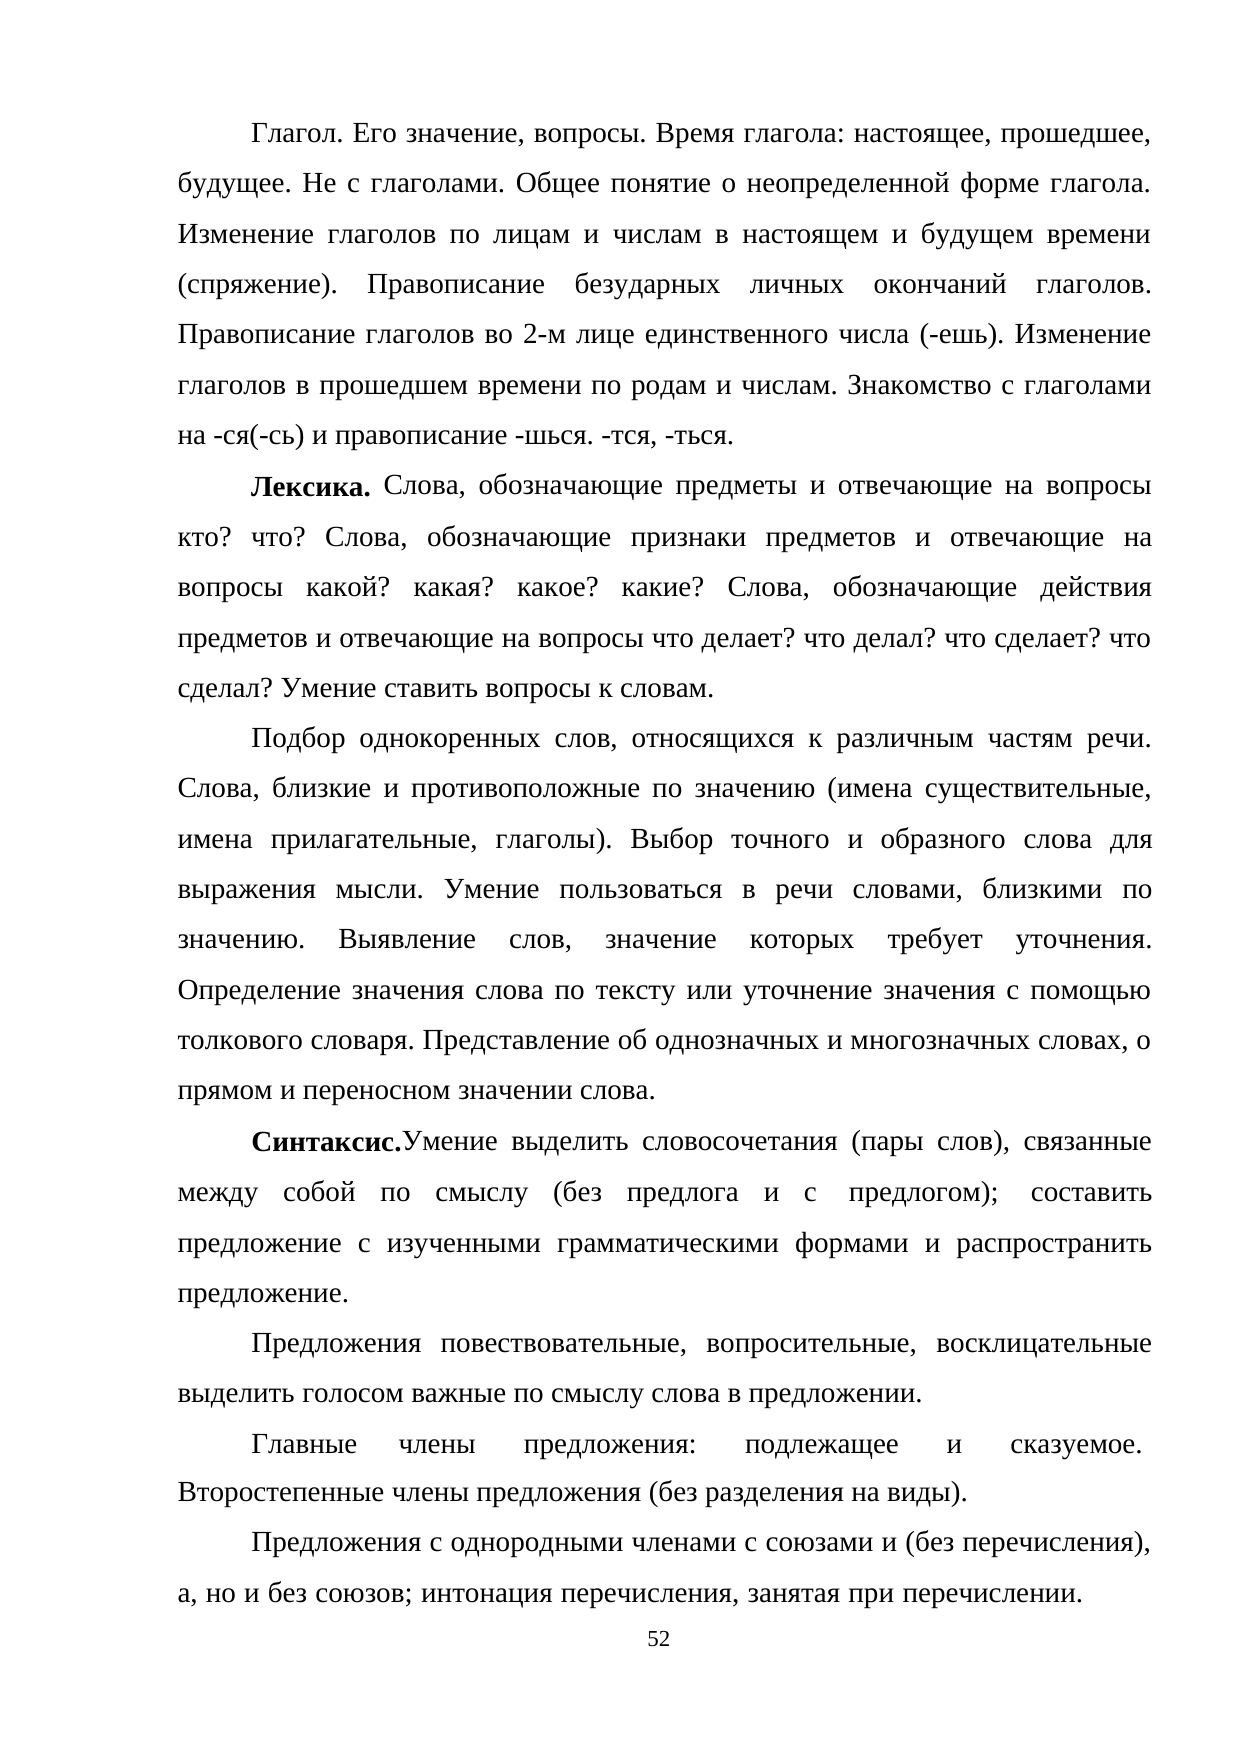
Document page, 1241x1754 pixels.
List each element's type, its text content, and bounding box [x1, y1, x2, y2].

text Лексика. Слова, обозначающие предметы и отвечающие на вопросы кто? что? Слова, обозначающие признаки предметов и отвечающие на вопросы какой? какая? какое? какие? Слова, обозначающие действия предметов и отвечающие на вопросы что делает? что делал? что сделает? что сделал? Умение ставить вопросы к словам. [177, 467, 1152, 703]
text Второстепенные члены предложения (без разделения на виды). [177, 1474, 1228, 1508]
text Предложения повествовательные, вопросительные, восклицательные выделить голосом важные по смыслу слова в предложении. [177, 1325, 1152, 1409]
text Подбор однокоренных слов, относящихся к различным частям речи. Слова, близкие и противоположные по значению (имена существительные, имена прилагательные, глаголы). Выбор точного и образного слова для выражения мысли. Умение пользоваться в речи словами, близкими по значению. Выявление слов, значение которых требует уточнения. Определение значения слова по тексту или уточнение значения с помощью толкового словаря. Представление об однозначных и многозначных словах, о прямом и переносном значении слова. [177, 720, 1152, 1106]
text Предложения с однородными членами с союзами и (без перечисления), а, но и без союзов; интонация перечисления, занятая при перечислении. [177, 1524, 1152, 1608]
text Синтаксис.Умение выделить словосочетания (пары слов), связанные между собой по смыслу (без предлога и с предлогом); составить предложение с изученными грамматическими формами и распространить предложение. [177, 1123, 1152, 1308]
text Глагол. Его значение, вопросы. Время глагола: настоящее, прошедшее, будущее. Не с глаголами. Общее понятие о неопределенной форме глагола. Изменение глаголов по лицам и числам в настоящем и будущем времени (спряжение). Правописание безударных личных окончаний глаголов. Правописание глаголов во 2-м лице единственного числа (-ешь). Изменение глаголов в прошедшем времени по родам и числам. Знакомство с глаголами на -ся(-сь) и правописание -шься. -тся, -ться. [177, 115, 1152, 451]
text Главные члены предложения: подлежащее и сказуемое. [251, 1426, 1228, 1459]
